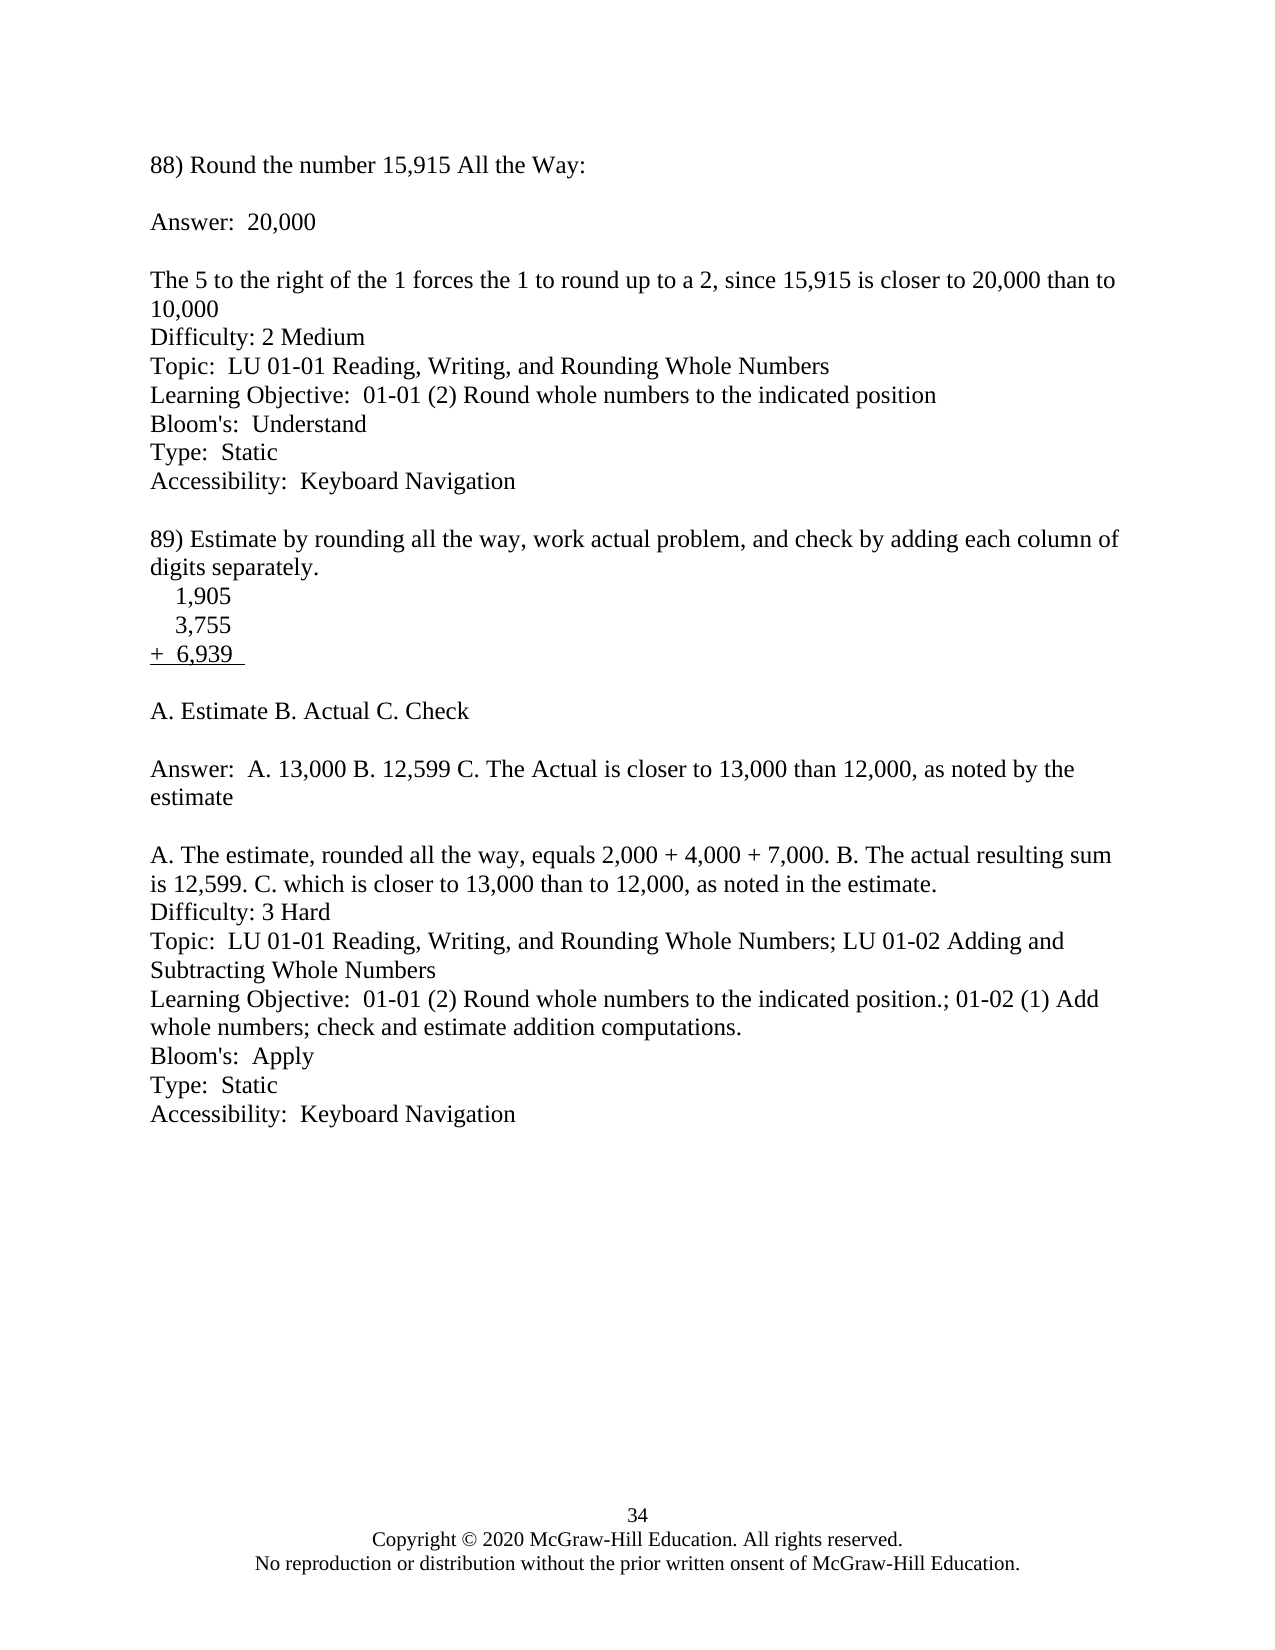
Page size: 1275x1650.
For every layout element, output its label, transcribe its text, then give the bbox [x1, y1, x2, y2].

text Accessibility: Keyboard Navigation [150, 466, 1125, 495]
text Topic: LU 01-01 Reading, Writing, and Rounding Whole Numbers [150, 351, 1125, 380]
text 1,905 [150, 581, 1125, 610]
text Bloom's: Apply [150, 1041, 1125, 1070]
text Learning Objective: 01-01 (2) Round whole numbers to the indicated position [150, 380, 1125, 409]
text Learning Objective: 01-01 (2) Round whole numbers to the indicated position.; 01-02 (1) Add whole numbers; check and estimate addition computations. [150, 984, 1125, 1041]
text 3,755 [150, 610, 1125, 639]
text Answer: A. 13,000 B. 12,599 C. The Actual is closer to 13,000 than 12,000, as noted by the estimate [150, 754, 1125, 811]
text Answer: 20,000 [150, 207, 1125, 236]
text 88) Round the number 15,915 All the Way: [150, 150, 1125, 179]
text Type: Static [150, 437, 1125, 466]
text Difficulty: 3 Hard [150, 897, 1125, 926]
text + 6,939 [150, 639, 1125, 667]
text Difficulty: 2 Medium [150, 322, 1125, 351]
text 89) Estimate by rounding all the way, work actual problem, and check by adding each column of digits separately. [150, 524, 1125, 581]
text A. The estimate, rounded all the way, equals 2,000 + 4,000 + 7,000. B. The actual resulting sum is 12,599. C. which is closer to 13,000 than to 12,000, as noted in the estimate. [150, 840, 1125, 897]
text Type: Static [150, 1070, 1125, 1099]
text A. Estimate B. Actual C. Check [150, 696, 1125, 725]
text Bloom's: Understand [150, 409, 1125, 437]
text The 5 to the right of the 1 forces the 1 to round up to a 2, since 15,915 is closer to 20,000 than to 10,000 [150, 265, 1125, 322]
text Topic: LU 01-01 Reading, Writing, and Rounding Whole Numbers; LU 01-02 Adding and Subtracting Whole Numbers [150, 926, 1125, 984]
text Accessibility: Keyboard Navigation [150, 1099, 1125, 1127]
